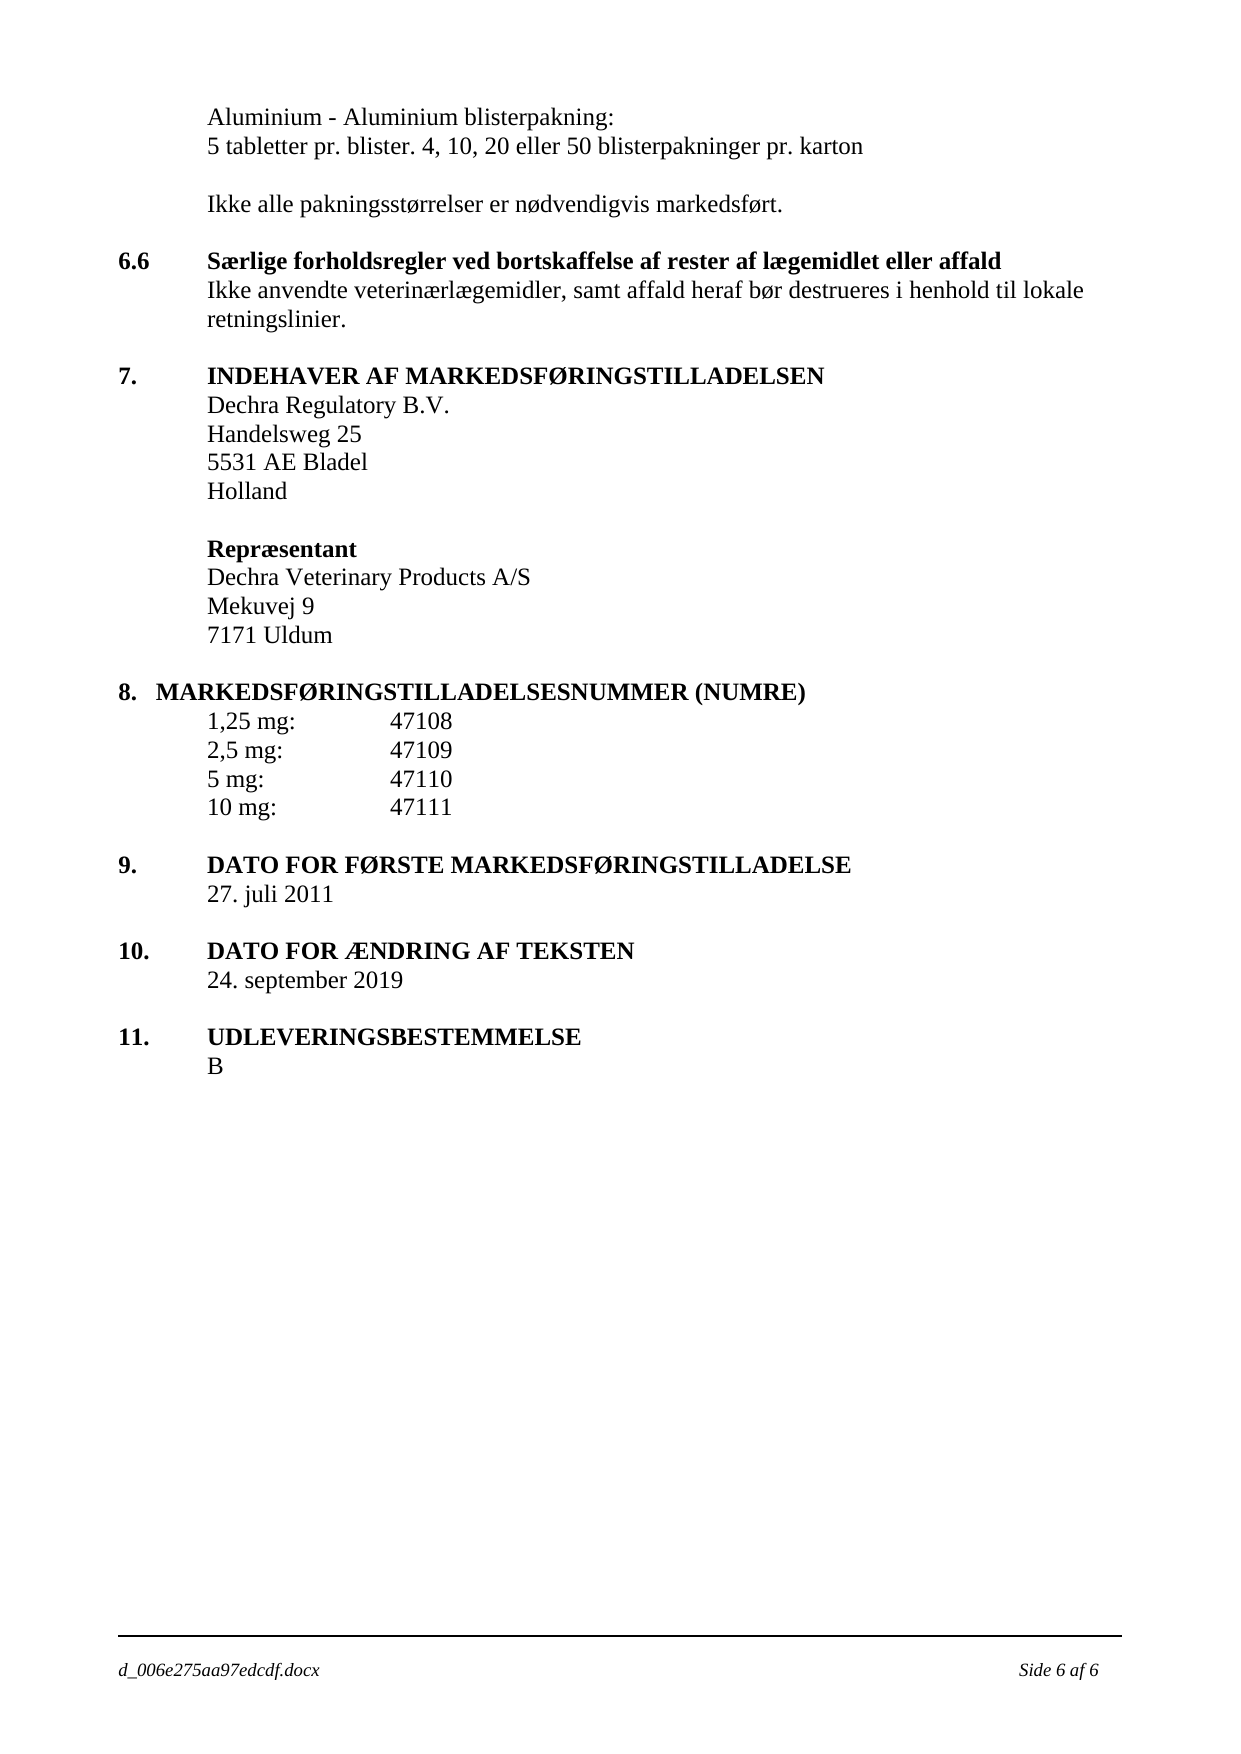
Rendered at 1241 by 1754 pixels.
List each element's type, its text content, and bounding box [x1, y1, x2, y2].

list MARKEDSFØRINGSTILLADELSESNUMMER (NUMRE) [118, 677, 1122, 706]
text Dechra Regulatory B.V. [118, 390, 1155, 419]
text 11. UDLEVERINGSBESTEMMELSE [118, 1022, 1122, 1051]
text Aluminium - Aluminium blisterpakning: [207, 102, 1122, 131]
text 27. juli 2011 [118, 879, 1122, 907]
text Dechra Veterinary Products A/S [118, 562, 1122, 591]
text Ikke anvendte veterinærlægemidler, samt affald heraf bør destrueres i henhold til lokale retningslinier. [118, 275, 1122, 332]
text 7171 Uldum [118, 620, 1122, 649]
text 5531 AE Bladel [207, 447, 1155, 476]
text 6.6 Særlige forholdsregler ved bortskaffelse af rester af lægemidlet eller affald [118, 246, 1122, 275]
text 5 mg: 47110 [207, 764, 1122, 792]
text 24. september 2019 [118, 965, 1122, 994]
text 2,5 mg: 47109 [118, 735, 1122, 764]
text 5 tabletter pr. blister. 4, 10, 20 eller 50 blisterpakninger pr. karton [207, 131, 1122, 160]
text 10 mg: 47111 [118, 792, 1122, 821]
text B [118, 1051, 1122, 1080]
text 1,25 mg: 47108 [118, 706, 1122, 735]
text Mekuvej 9 [118, 591, 1122, 620]
text Handelsweg 25 [207, 419, 1155, 447]
text Ikke alle pakningsstørrelser er nødvendigvis markedsført. [207, 189, 1122, 217]
text 7. INDEHAVER AF MARKEDSFØRINGSTILLADELSEN [118, 361, 1122, 390]
text Holland [207, 476, 1155, 505]
text 9. DATO FOR FØRSTE MARKEDSFØRINGSTILLADELSE [118, 850, 1122, 879]
text Repræsentant [207, 534, 1122, 562]
text 10. DATO FOR ÆNDRING AF TEKSTEN [118, 936, 1122, 965]
